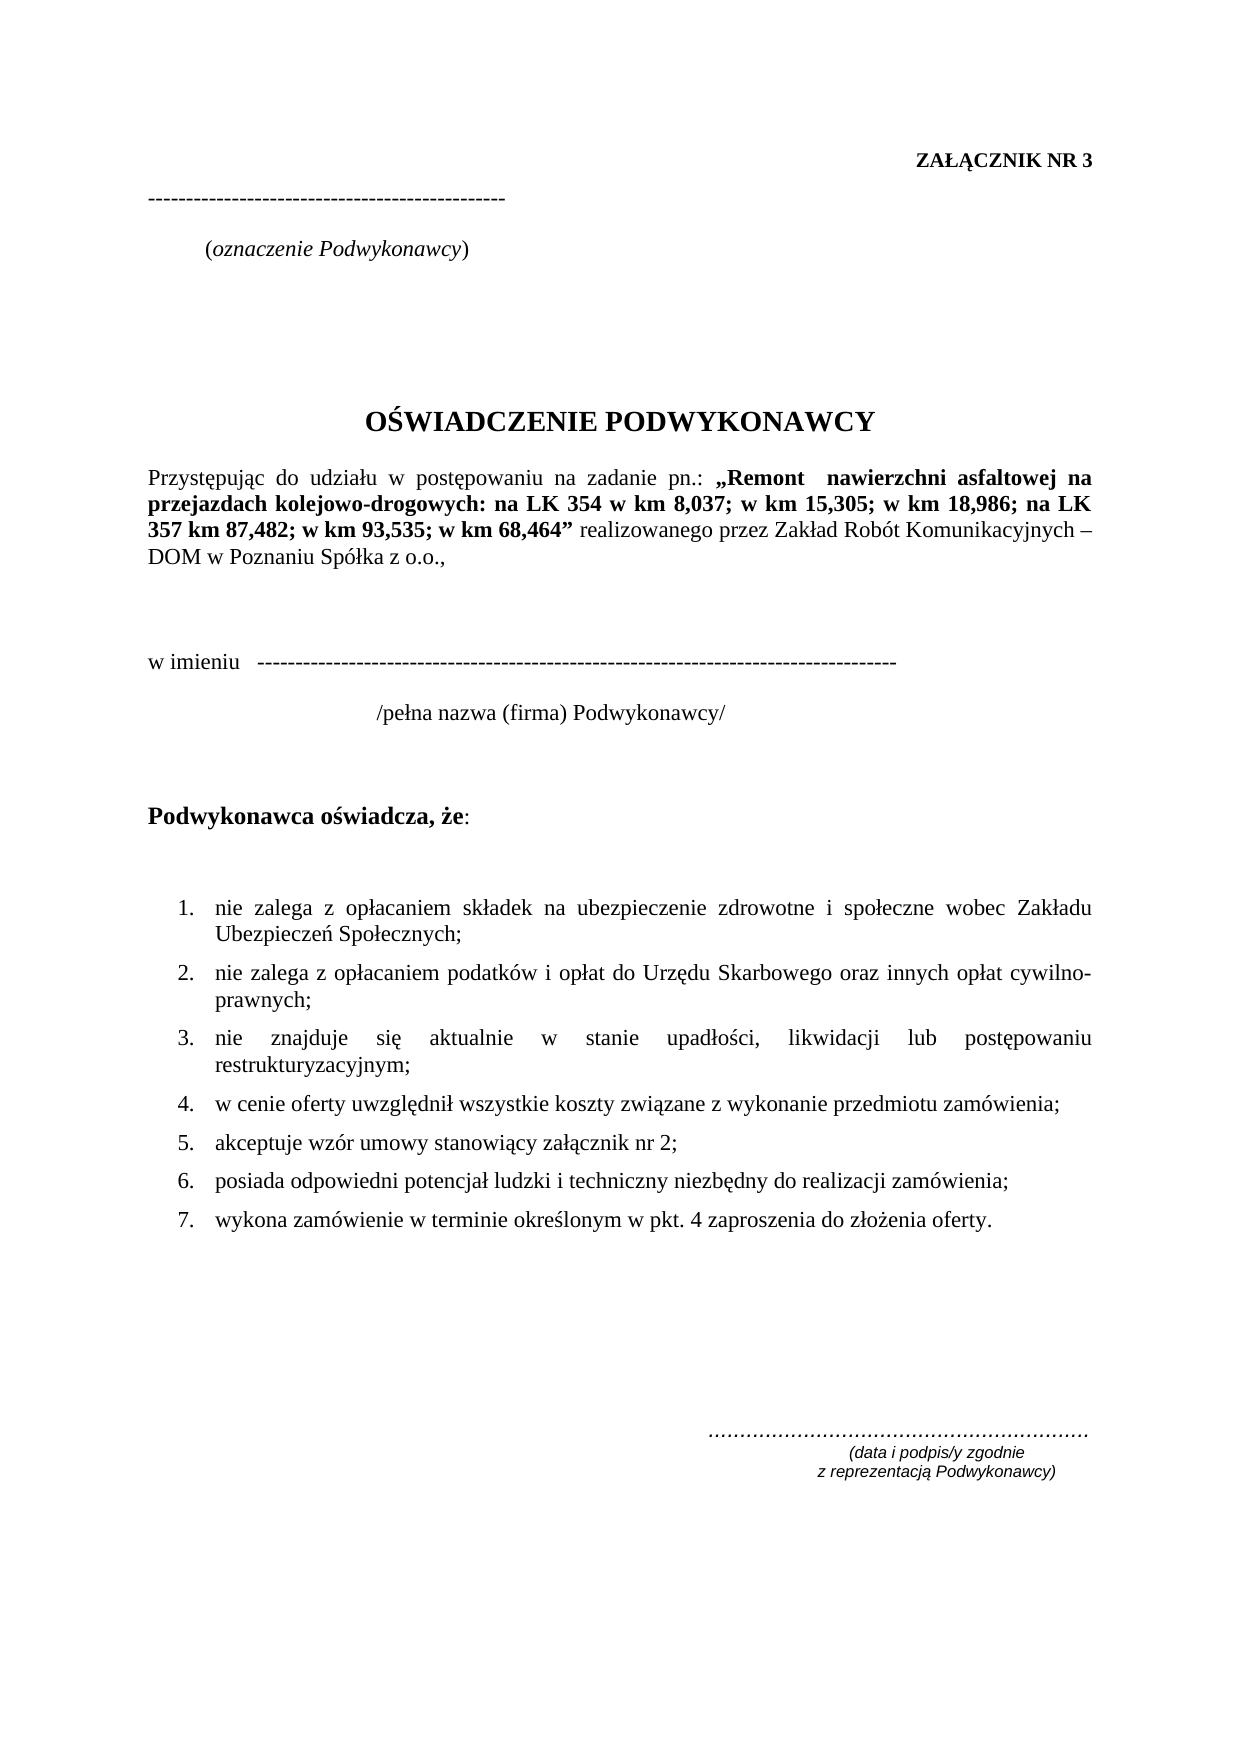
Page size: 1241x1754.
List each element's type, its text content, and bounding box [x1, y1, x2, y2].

text ----------------------------------------------- [148, 184, 1093, 210]
text ............................................................ [148, 1416, 1093, 1443]
text w imieniu ------------------------------------------------------------------------------------ [148, 648, 1093, 674]
list akceptuje wzór umowy stanowiący załącznik nr 2; [177, 1128, 1093, 1155]
text ZAŁĄCZNIK NR 3 [148, 148, 1093, 172]
text OŚWIADCZENIE PODWYKONAWCY [148, 404, 1093, 438]
list nie znajduje się aktualnie w stanie upadłości, likwidacji lub postępowaniu restrukturyzacyjnym; [177, 1024, 1093, 1077]
text Przystępując do udziału w postępowaniu na zadanie pn.: „Remont nawierzchni asfaltowej na przejazdach kolejowo-drogowych: na LK 354 w km 8,037; w km 15,305; w km 18,986; na LK 357 km 87,482; w km 93,535; w km 68,464” realizowanego przez Zakład Robót Komunikacyjnych – DOM w Poznaniu Spółka z o.o., [148, 464, 1093, 569]
list w cenie oferty uwzględnił wszystkie koszty związane z wykonanie przedmiotu zamówienia; [177, 1090, 1093, 1116]
text /pełna nazwa (firma) Podwykonawcy/ [148, 699, 1093, 726]
text (data i podpis/y zgodnie [709, 1443, 1093, 1462]
list nie zalega z opłacaniem podatków i opłat do Urzędu Skarbowego oraz innych opłat cywilno-prawnych; [177, 959, 1093, 1012]
list wykona zamówienie w terminie określonym w pkt. 4 zaproszenia do złożenia oferty. [177, 1206, 1093, 1233]
list nie zalega z opłacaniem składek na ubezpieczenie zdrowotne i społeczne wobec Zakładu Ubezpieczeń Społecznych; [177, 894, 1093, 947]
text z reprezentacją Podwykonawcy) [709, 1462, 1093, 1481]
text (oznaczenie Podwykonawcy) [148, 235, 1093, 261]
text Podwykonawca oświadcza, że: [148, 801, 1093, 830]
list posiada odpowiedni potencjał ludzki i techniczny niezbędny do realizacji zamówienia; [177, 1167, 1093, 1194]
